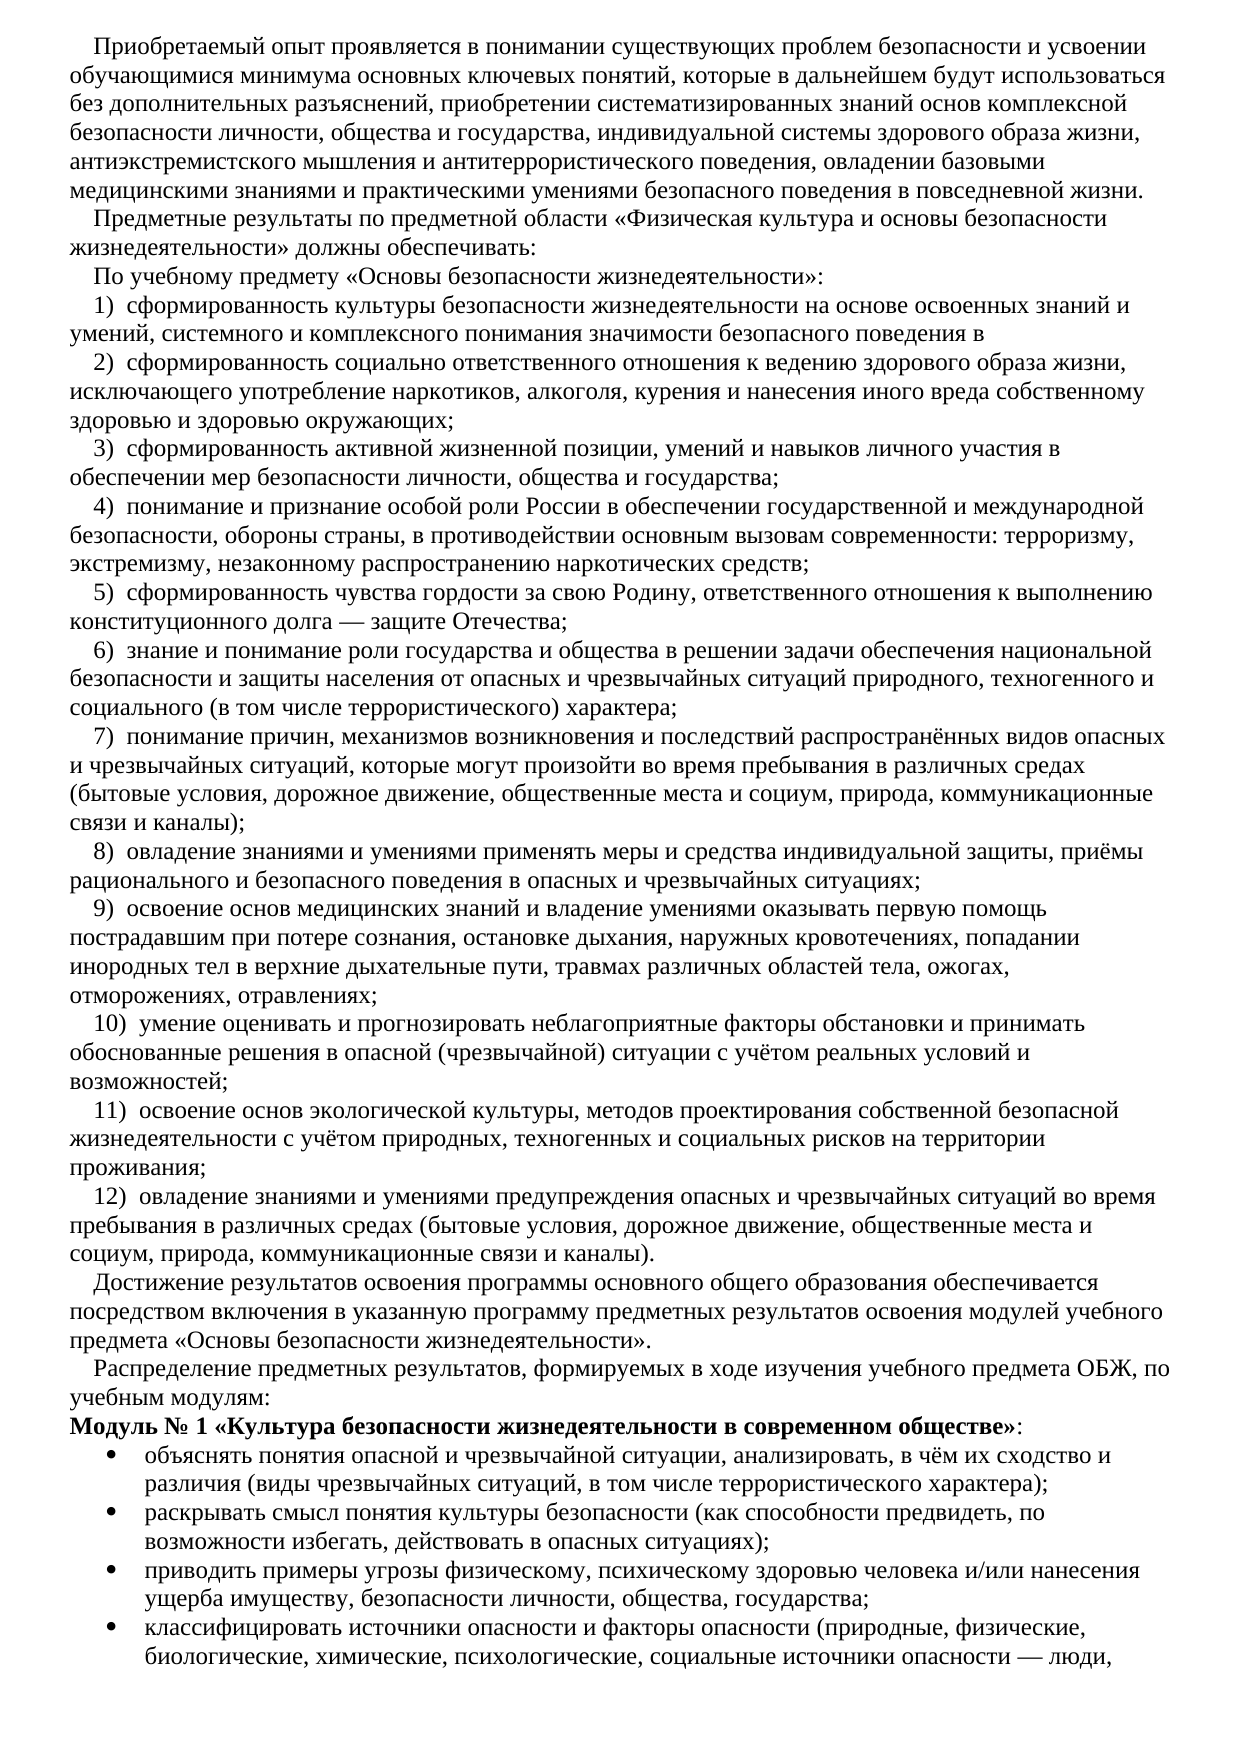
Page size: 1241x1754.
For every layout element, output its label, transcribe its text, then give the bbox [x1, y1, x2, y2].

text 2) сформированность социально ответственного отношения к ведению здорового образа жизни, исключающего употребление наркотиков, алкоголя, курения и нанесения иного вреда собственному здоровью и здоровью окружающих; [69, 347, 1172, 433]
text 1) сформированность культуры безопасности жизнедеятельности на основе освоенных знаний и умений, системного и комплексного понимания значимости безопасного поведения в [69, 290, 1172, 347]
text 6) знание и понимание роли государства и общества в решении задачи обеспечения национальной безопасности и защиты населения от опасных и чрезвычайных ситуаций природного, техногенного и социального (в том числе террористического) характера; [69, 635, 1172, 721]
list раскрывать смысл понятия культуры безопасности (как способности предвидеть, по возможности избегать, действовать в опасных ситуациях); [107, 1497, 1172, 1555]
text 5) сформированность чувства гордости за свою Родину, ответственного отношения к выполнению конституционного долга — защите Отечества; [69, 577, 1172, 635]
text 9) освоение основ медицинских знаний и владение умениями оказывать первую помощь пострадавшим при потере сознания, остановке дыхания, наружных кровотечениях, попадании инородных тел в верхние дыхательные пути, травмах различных областей тела, ожогах, отморожениях, отравлениях; [69, 893, 1172, 1008]
text 12) овладение знаниями и умениями предупреждения опасных и чрезвычайных ситуаций во время пребывания в различных средах (бытовые условия, дорожное движение, общественные места и социум, природа, коммуникационные связи и каналы). [69, 1181, 1172, 1267]
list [107, 1612, 1172, 1670]
text 7) понимание причин, механизмов возникновения и последствий распространённых видов опасных и чрезвычайных ситуаций, которые могут произойти во время пребывания в различных средах (бытовые условия, дорожное движение, общественные места и социум, природа, коммуникационные связи и каналы); [69, 721, 1172, 836]
text Приобретаемый опыт проявляется в понимании существующих проблем безопасности и усвоении обучающимися минимума основных ключевых понятий, которые в дальнейшем будут использоваться без дополнительных разъяснений, приобретении систематизированных знаний основ комплексной безопасности личности, общества и государства, индивидуальной системы здорового образа жизни, антиэкстремистского мышления и антитеррористического поведения, овладении базовыми медицинскими знаниями и практическими умениями безопасного поведения в повседневной жизни. [69, 31, 1172, 203]
text 3) сформированность активной жизненной позиции, умений и навыков личного участия в обеспечении мер безопасности личности, общества и государства; [69, 433, 1172, 491]
text Достижение результатов освоения программы основного общего образования обеспечивается посредством включения в указанную программу предметных результатов освоения модулей учебного предмета «Основы безопасности жизнедеятельности». [69, 1267, 1172, 1353]
text По учебному предмету «Основы безопасности жизнедеятельности»: [69, 261, 1172, 290]
text 11) освоение основ экологической культуры, методов проектирования собственной безопасной жизнедеятельности с учётом природных, техногенных и социальных рисков на территории проживания; [69, 1095, 1172, 1181]
list приводить примеры угрозы физическому, психическому здоровью человека и/или нанесения ущерба имуществу, безопасности личности, общества, государства; [107, 1555, 1172, 1612]
text 8) овладение знаниями и умениями применять меры и средства индивидуальной защиты, приёмы рационального и безопасного поведения в опасных и чрезвычайных ситуациях; [69, 836, 1172, 893]
text Распределение предметных результатов, формируемых в ходе изучения учебного предмета ОБЖ, по учебным модулям: [69, 1353, 1172, 1411]
text 4) понимание и признание особой роли России в обеспечении государственной и международной безопасности, обороны страны, в противодействии основным вызовам современности: терроризму, экстремизму, незаконному распространению наркотических средств; [69, 491, 1172, 577]
list объяснять понятия опасной и чрезвычайной ситуации, анализировать, в чём их сходство и различия (виды чрезвычайных ситуаций, в том числе террористического характера); [107, 1440, 1172, 1497]
text 10) умение оценивать и прогнозировать неблагоприятные факторы обстановки и принимать обоснованные решения в опасной (чрезвычайной) ситуации с учётом реальных условий и возможностей; [69, 1008, 1172, 1095]
text Предметные результаты по предметной области «Физическая культура и основы безопасности жизнедеятельности» должны обеспечивать: [69, 203, 1172, 261]
text Модуль № 1 «Культура безопасности жизнедеятельности в современном обществе»: [69, 1411, 1172, 1440]
